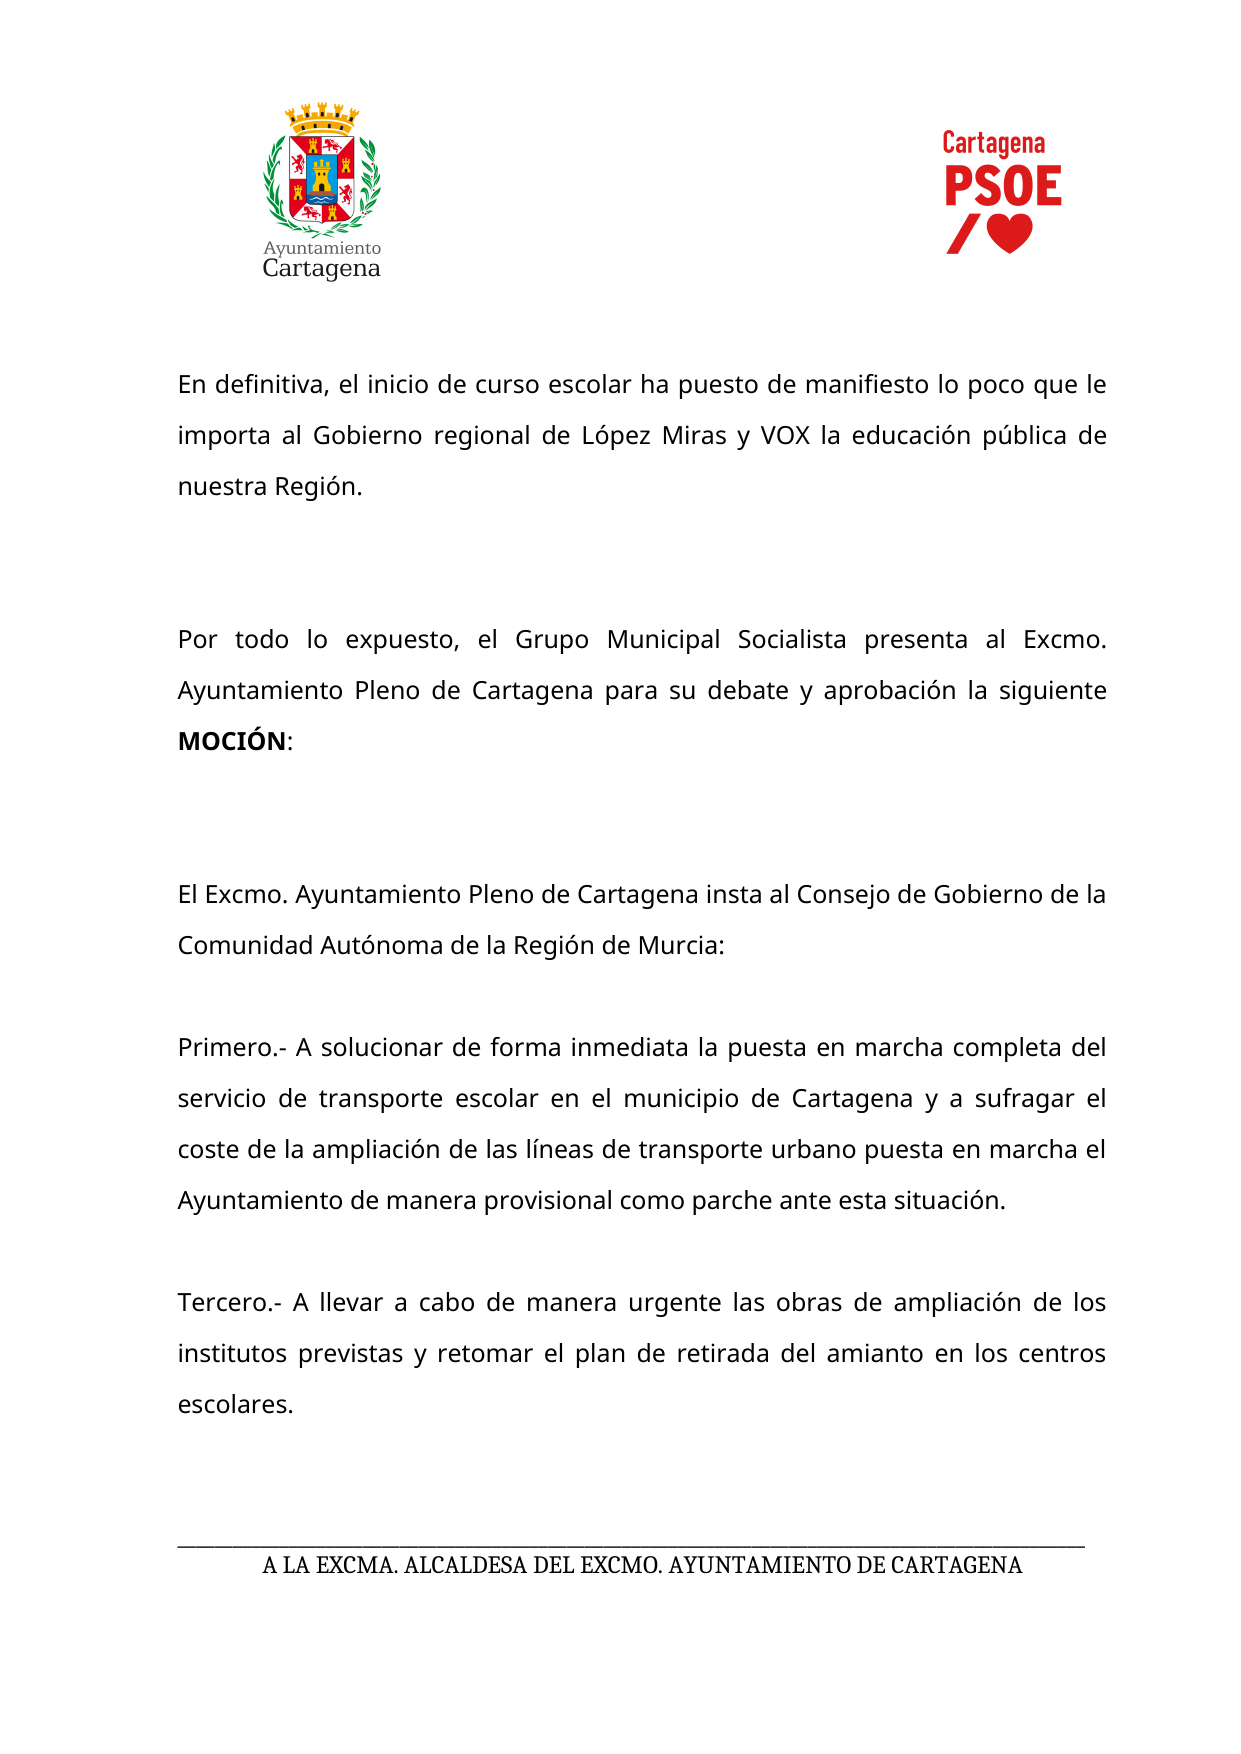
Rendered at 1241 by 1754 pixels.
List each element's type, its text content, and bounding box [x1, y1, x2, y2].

text Primero.- A solucionar de forma inmediata la puesta en marcha completa del servicio de transporte escolar en el municipio de Cartagena y a sufragar el coste de la ampliación de las líneas de transporte urbano puesta en marcha el Ayuntamiento de manera provisional como parche ante esta situación. [177, 979, 1108, 1217]
text Tercero.- A llevar a cabo de manera urgente las obras de ampliación de los institutos previstas y retomar el plan de retirada del amianto en los centros escolares. [177, 1234, 1108, 1421]
picture [251, 95, 393, 289]
picture [916, 112, 1084, 266]
text El Excmo. Ayuntamiento Pleno de Cartagena insta al Consejo de Gobierno de la Comunidad Autónoma de la Región de Murcia: [177, 774, 1108, 962]
text En definitiva, el inicio de curso escolar ha puesto de manifiesto lo poco que le importa al Gobierno regional de López Miras y VOX la educación pública de nuestra Región. [177, 315, 1108, 502]
text Por todo lo expuesto, el Grupo Municipal Socialista presenta al Excmo. Ayuntamiento Pleno de Cartagena para su debate y aprobación la siguiente MOCIÓN: [177, 570, 1108, 758]
